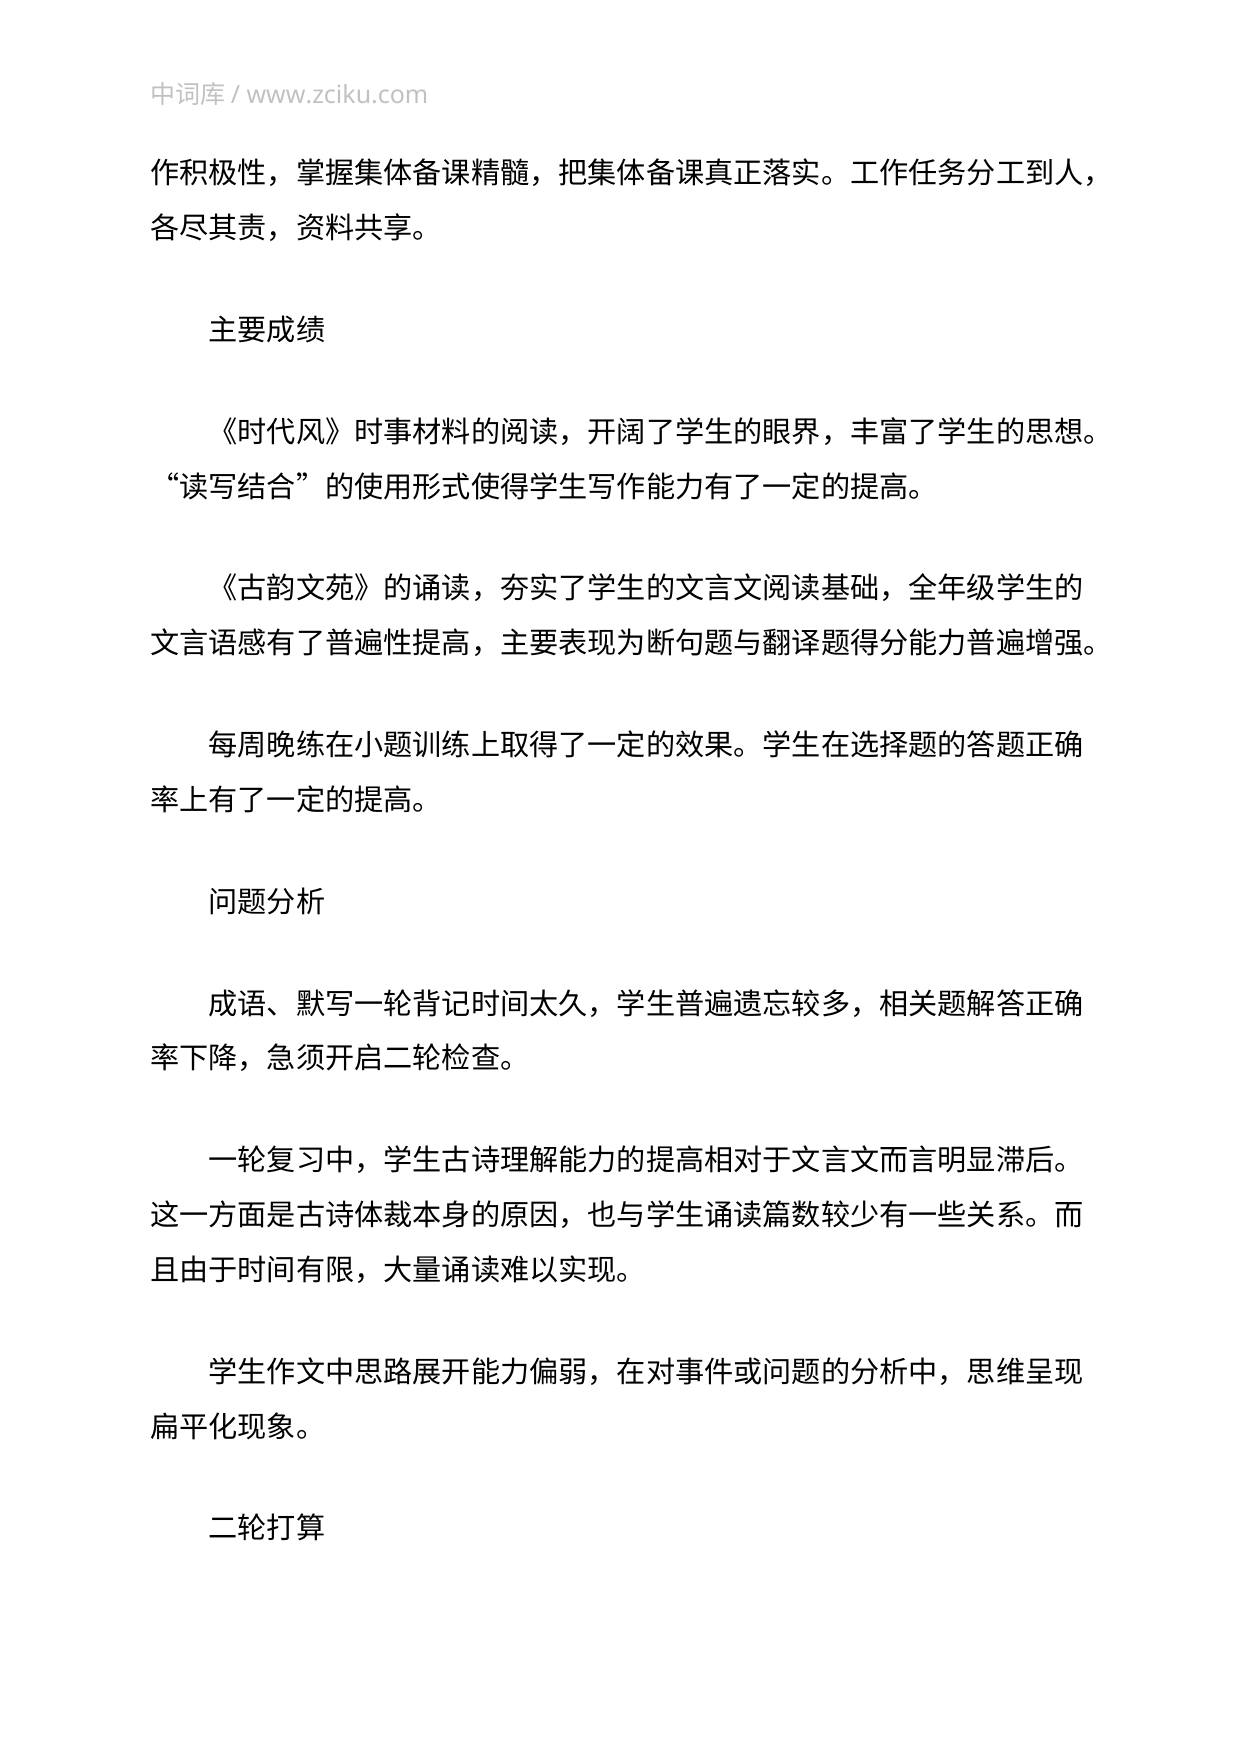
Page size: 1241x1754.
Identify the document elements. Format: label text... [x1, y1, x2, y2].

text 成语、默写一轮背记时间太久，学生普遍遗忘较多，相关题解答正确率下降，急须开启二轮检查。 [150, 980, 1090, 1077]
text 《时代风》时事材料的阅读，开阔了学生的眼界，丰富了学生的思想。“读写结合”的使用形式使得学生写作能力有了一定的提高。 [150, 408, 1090, 506]
text 学生作文中思路展开能力偏弱，在对事件或问题的分析中，思维呈现扁平化现象。 [150, 1348, 1090, 1446]
text 《古韵文苑》的诵读，夯实了学生的文言文阅读基础，全年级学生的文言语感有了普遍性提高，主要表现为断句题与翻译题得分能力普遍增强。 [150, 565, 1090, 662]
text 问题分析 [150, 878, 1090, 921]
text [150, 150, 1090, 247]
text 一轮复习中，学生古诗理解能力的提高相对于文言文而言明显滞后。这一方面是古诗体裁本身的原因，也与学生诵读篇数较少有一些关系。而且由于时间有限，大量诵读难以实现。 [150, 1137, 1090, 1289]
text 每周晚练在小题训练上取得了一定的效果。学生在选择题的答题正确率上有了一定的提高。 [150, 722, 1090, 819]
text 主要成绩 [150, 307, 1090, 349]
text 二轮打算 [150, 1505, 1090, 1547]
